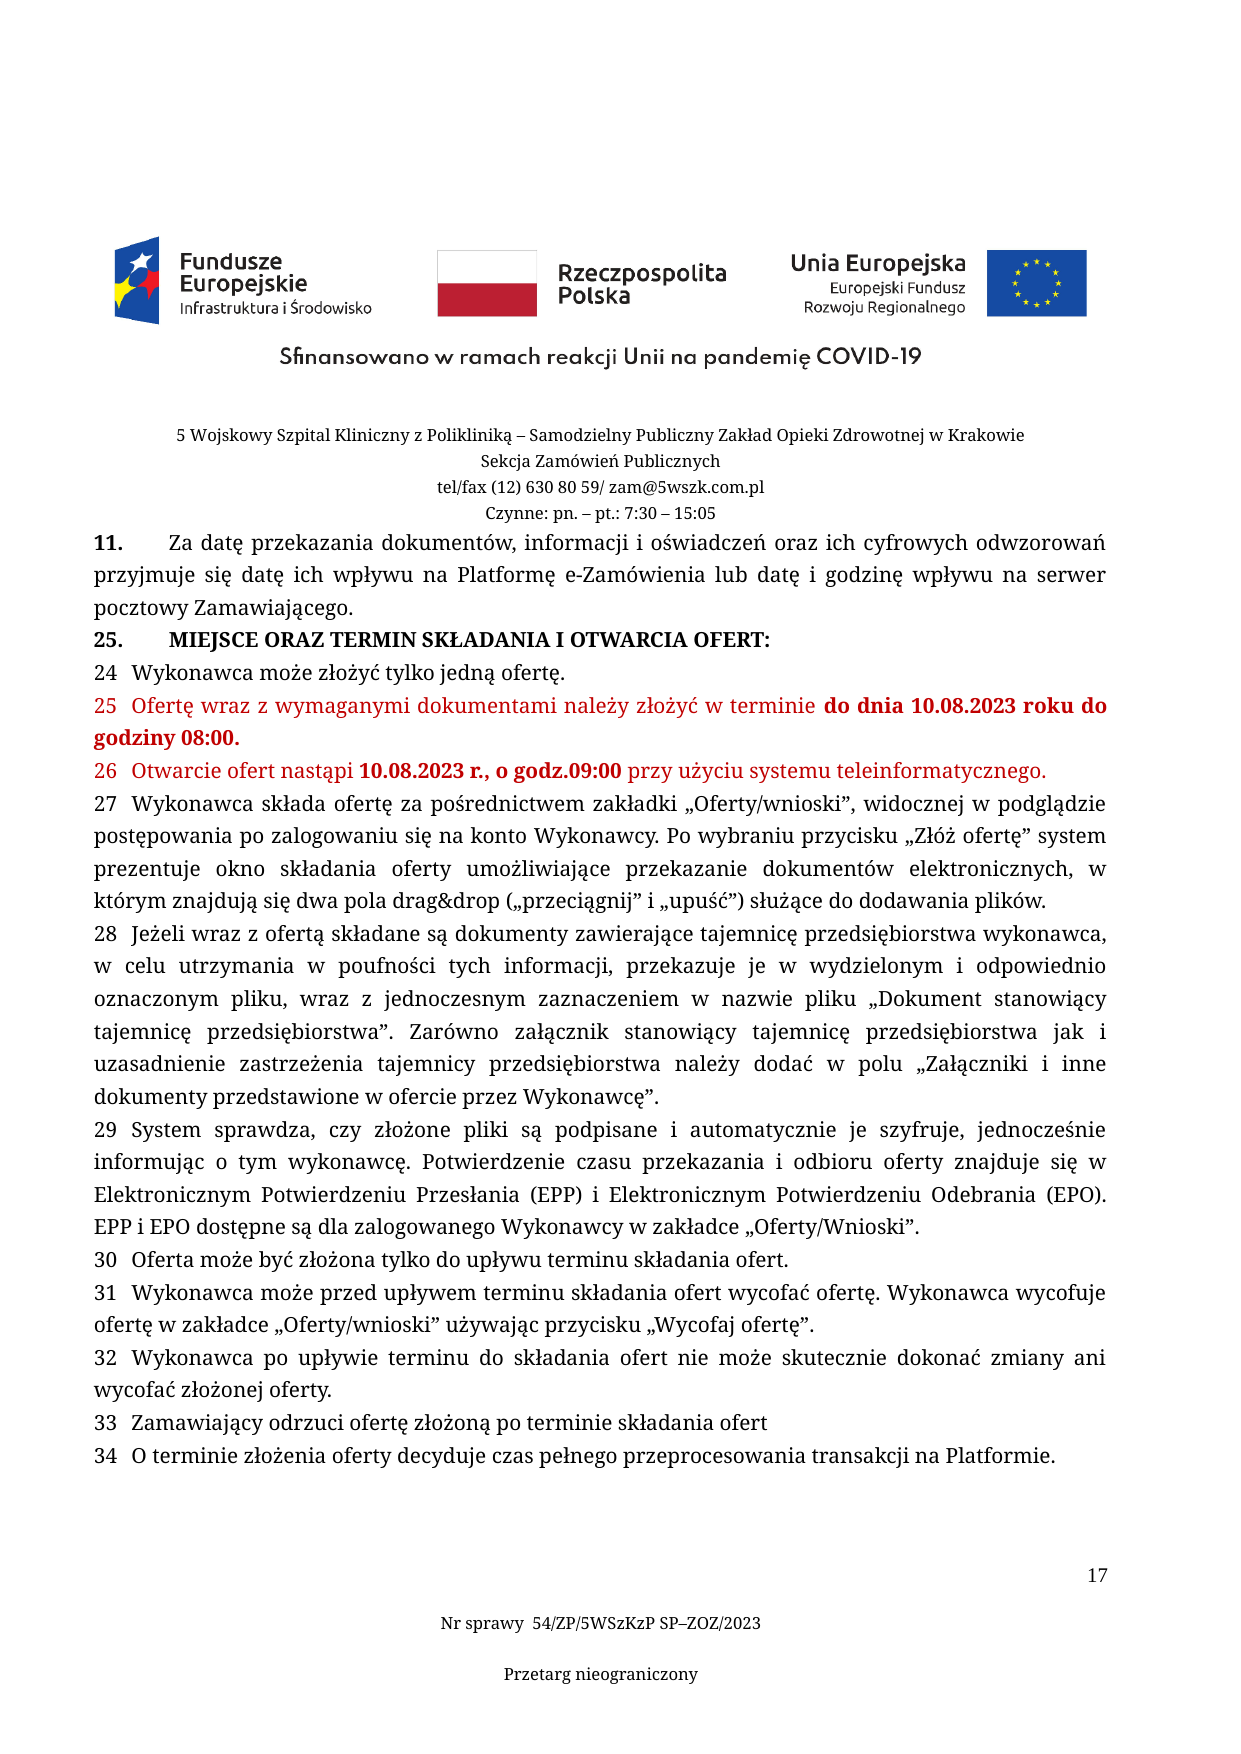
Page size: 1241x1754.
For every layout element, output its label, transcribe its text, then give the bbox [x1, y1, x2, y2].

list Zamawiający odrzuci ofertę złożoną po terminie składania ofert [94, 1408, 1107, 1437]
text 25. MIEJSCE ORAZ TERMIN SKŁADANIA I OTWARCIA OFERT: [94, 626, 1107, 654]
list Wykonawca po upływie terminu do składania ofert nie może skutecznie dokonać zmiany ani wycofać złożonej oferty. [94, 1343, 1107, 1404]
list Za datę przekazania dokumentów, informacji i oświadczeń oraz ich cyfrowych odwzorowań przyjmuje się datę ich wpływu na Platformę e-Zamówienia lub datę i godzinę wpływu na serwer pocztowy Zamawiającego. [94, 528, 1107, 621]
list Jeżeli wraz z ofertą składane są dokumenty zawierające tajemnicę przedsiębiorstwa wykonawca, w celu utrzymania w poufności tych informacji, przekazuje je w wydzielonym i odpowiednio oznaczonym pliku, wraz z jednoczesnym zaznaczeniem w nazwie pliku „Dokument stanowiący tajemnicę przedsiębiorstwa”. Zarówno załącznik stanowiący tajemnicę przedsiębiorstwa jak i uzasadnienie zastrzeżenia tajemnicy przedsiębiorstwa należy dodać w polu „Załączniki i inne dokumenty przedstawione w ofercie przez Wykonawcę”. [94, 919, 1107, 1111]
list Otwarcie ofert nastąpi 10.08.2023 r., o godz.09:00 przy użyciu systemu teleinformatycznego. [94, 756, 1107, 784]
list Wykonawca składa ofertę za pośrednictwem zakładki „Oferty/wnioski”, widocznej w podglądzie postępowania po zalogowaniu się na konto Wykonawcy. Po wybraniu przycisku „Złóż ofertę” system prezentuje okno składania oferty umożliwiające przekazanie dokumentów elektronicznych, w którym znajdują się dwa pola drag&drop („przeciągnij” i „upuść”) służące do dodawania plików. [94, 789, 1107, 915]
picture [93, 211, 1108, 394]
list Oferta może być złożona tylko do upływu terminu składania ofert. [94, 1245, 1107, 1273]
list O terminie złożenia oferty decyduje czas pełnego przeprocesowania transakcji na Platformie. [94, 1441, 1107, 1469]
list Wykonawca może złożyć tylko jedną ofertę. [94, 658, 1107, 687]
list Wykonawca może przed upływem terminu składania ofert wycofać ofertę. Wykonawca wycofuje ofertę w zakładce „Oferty/wnioski” używając przycisku „Wycofaj ofertę”. [94, 1278, 1107, 1339]
list System sprawdza, czy złożone pliki są podpisane i automatycznie je szyfruje, jednocześnie informując o tym wykonawcę. Potwierdzenie czasu przekazania i odbioru oferty znajduje się w Elektronicznym Potwierdzeniu Przesłania (EPP) i Elektronicznym Potwierdzeniu Odebrania (EPO). EPP i EPO dostępne są dla zalogowanego Wykonawcy w zakładce „Oferty/Wnioski”. [94, 1115, 1107, 1241]
list Ofertę wraz z wymaganymi dokumentami należy złożyć w terminie do dnia 10.08.2023 roku do godziny 08:00. [94, 691, 1107, 752]
